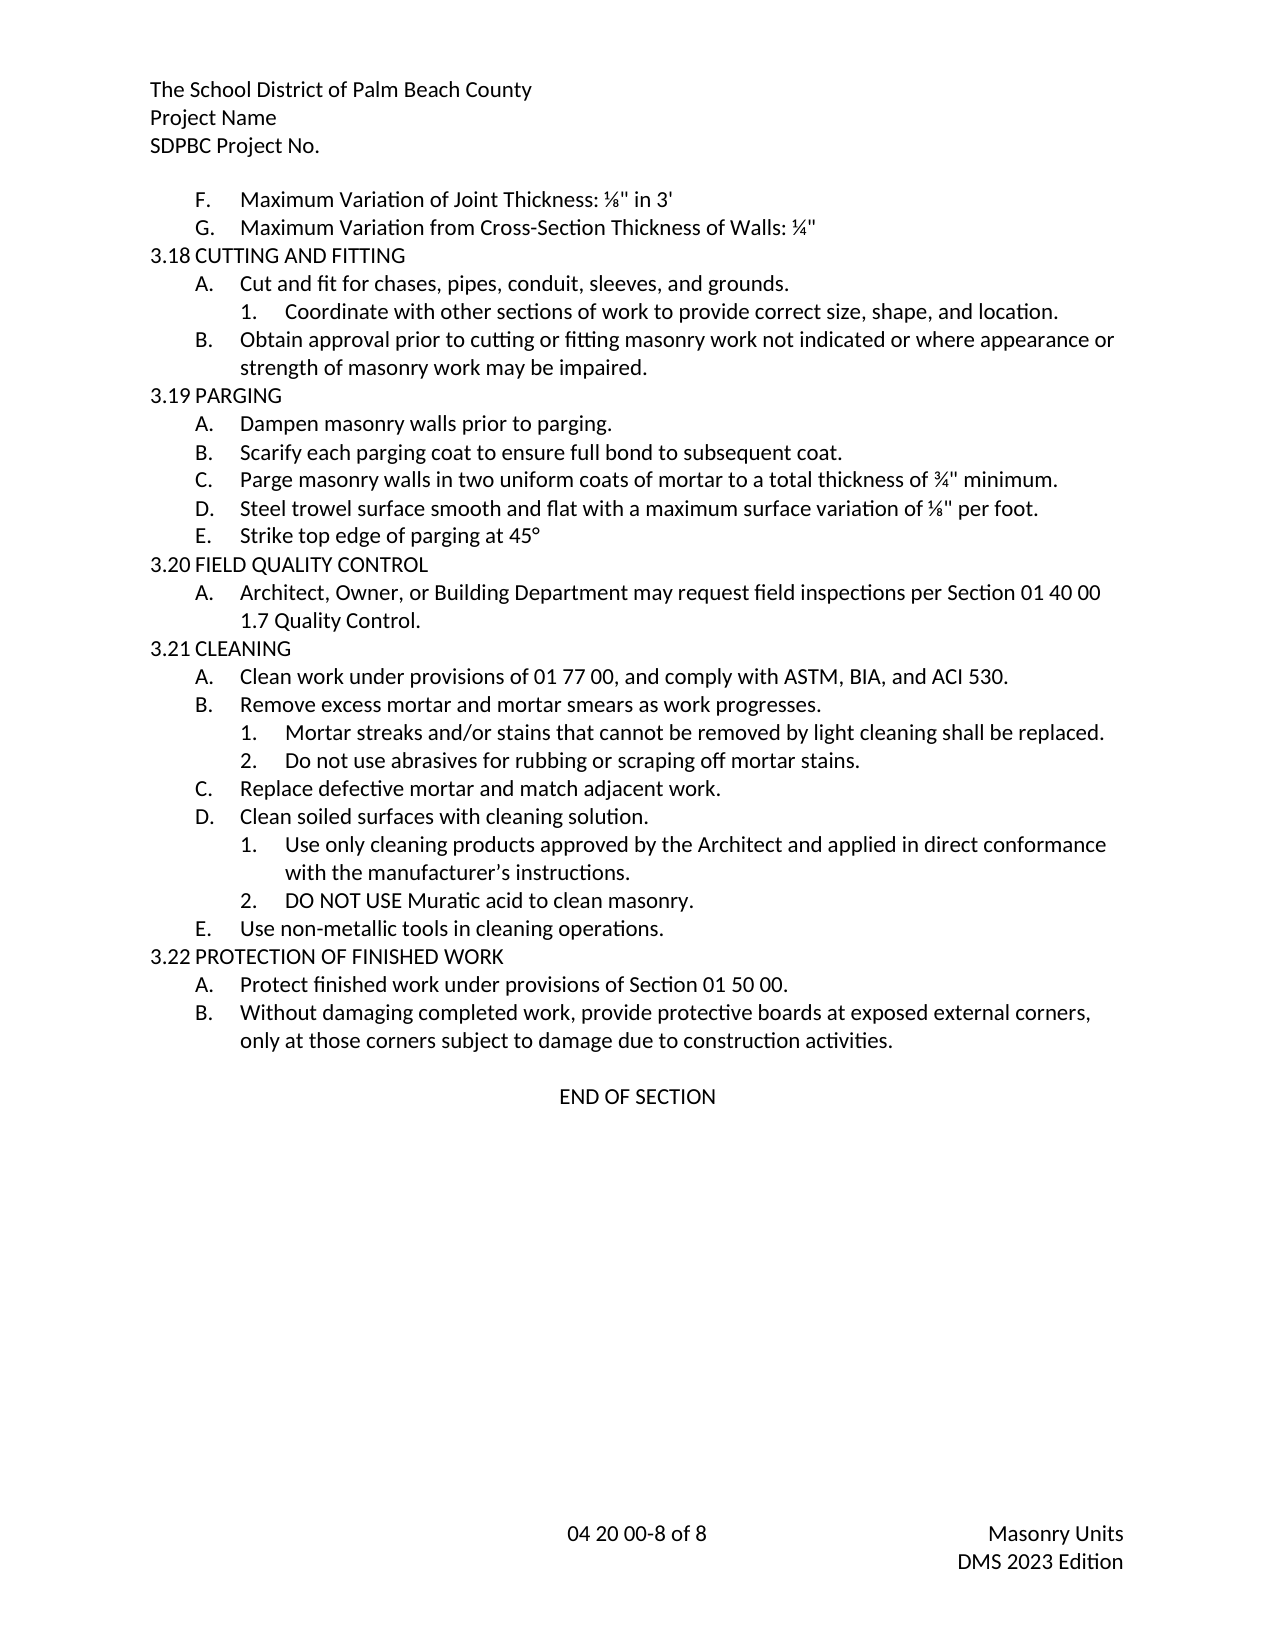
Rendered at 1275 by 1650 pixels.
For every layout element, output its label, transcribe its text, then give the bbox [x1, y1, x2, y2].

list Scarify each parging coat to ensure full bond to subsequent coat. [195, 438, 1125, 466]
list Remove excess mortar and mortar smears as work progresses. [195, 690, 1125, 718]
list Steel trowel surface smooth and flat with a maximum surface variation of ⅛" per foot. [195, 494, 1125, 522]
list PARGING [150, 382, 1125, 409]
list DO NOT USE Muratic acid to clean masonry. [240, 886, 1125, 914]
list Maximum Variation of Joint Thickness: ⅛" in 3' [195, 185, 1125, 213]
list Protect finished work under provisions of Section 01 50 00. [195, 970, 1125, 998]
list Replace defective mortar and match adjacent work. [195, 774, 1125, 802]
list Clean work under provisions of 01 77 00, and comply with ASTM, BIA, and ACI 530. [195, 662, 1125, 690]
list Architect, Owner, or Building Department may request field inspections per Section 01 40 00 1.7 Quality Control. [195, 578, 1125, 634]
list Coordinate with other sections of work to provide correct size, shape, and location. [240, 297, 1125, 326]
list Use non-metallic tools in cleaning operations. [195, 914, 1125, 942]
list Without damaging completed work, provide protective boards at exposed external corners, only at those corners subject to damage due to construction activities. [195, 998, 1125, 1054]
list Obtain approval prior to cutting or fitting masonry work not indicated or where appearance or strength of masonry work may be impaired. [195, 326, 1125, 382]
list Maximum Variation from Cross-Section Thickness of Walls: ¼" [195, 213, 1125, 241]
list FIELD QUALITY CONTROL [150, 550, 1125, 578]
list Dampen masonry walls prior to parging. [195, 409, 1125, 438]
list Mortar streaks and/or stains that cannot be removed by light cleaning shall be replaced. [240, 718, 1125, 746]
list Clean soiled surfaces with cleaning solution. [195, 802, 1125, 830]
list Cut and fit for chases, pipes, conduit, sleeves, and grounds. [195, 269, 1125, 297]
list CLEANING [150, 634, 1125, 662]
list Strike top edge of parging at 45° [195, 522, 1125, 550]
list CUTTING AND FITTING [150, 241, 1125, 269]
list Parge masonry walls in two uniform coats of mortar to a total thickness of ¾" minimum. [195, 466, 1125, 494]
text END OF SECTION [150, 1082, 1125, 1110]
list PROTECTION OF FINISHED WORK [150, 942, 1125, 970]
list Use only cleaning products approved by the Architect and applied in direct conformance with the manufacturer’s instructions. [240, 830, 1125, 886]
list Do not use abrasives for rubbing or scraping off mortar stains. [240, 746, 1125, 774]
